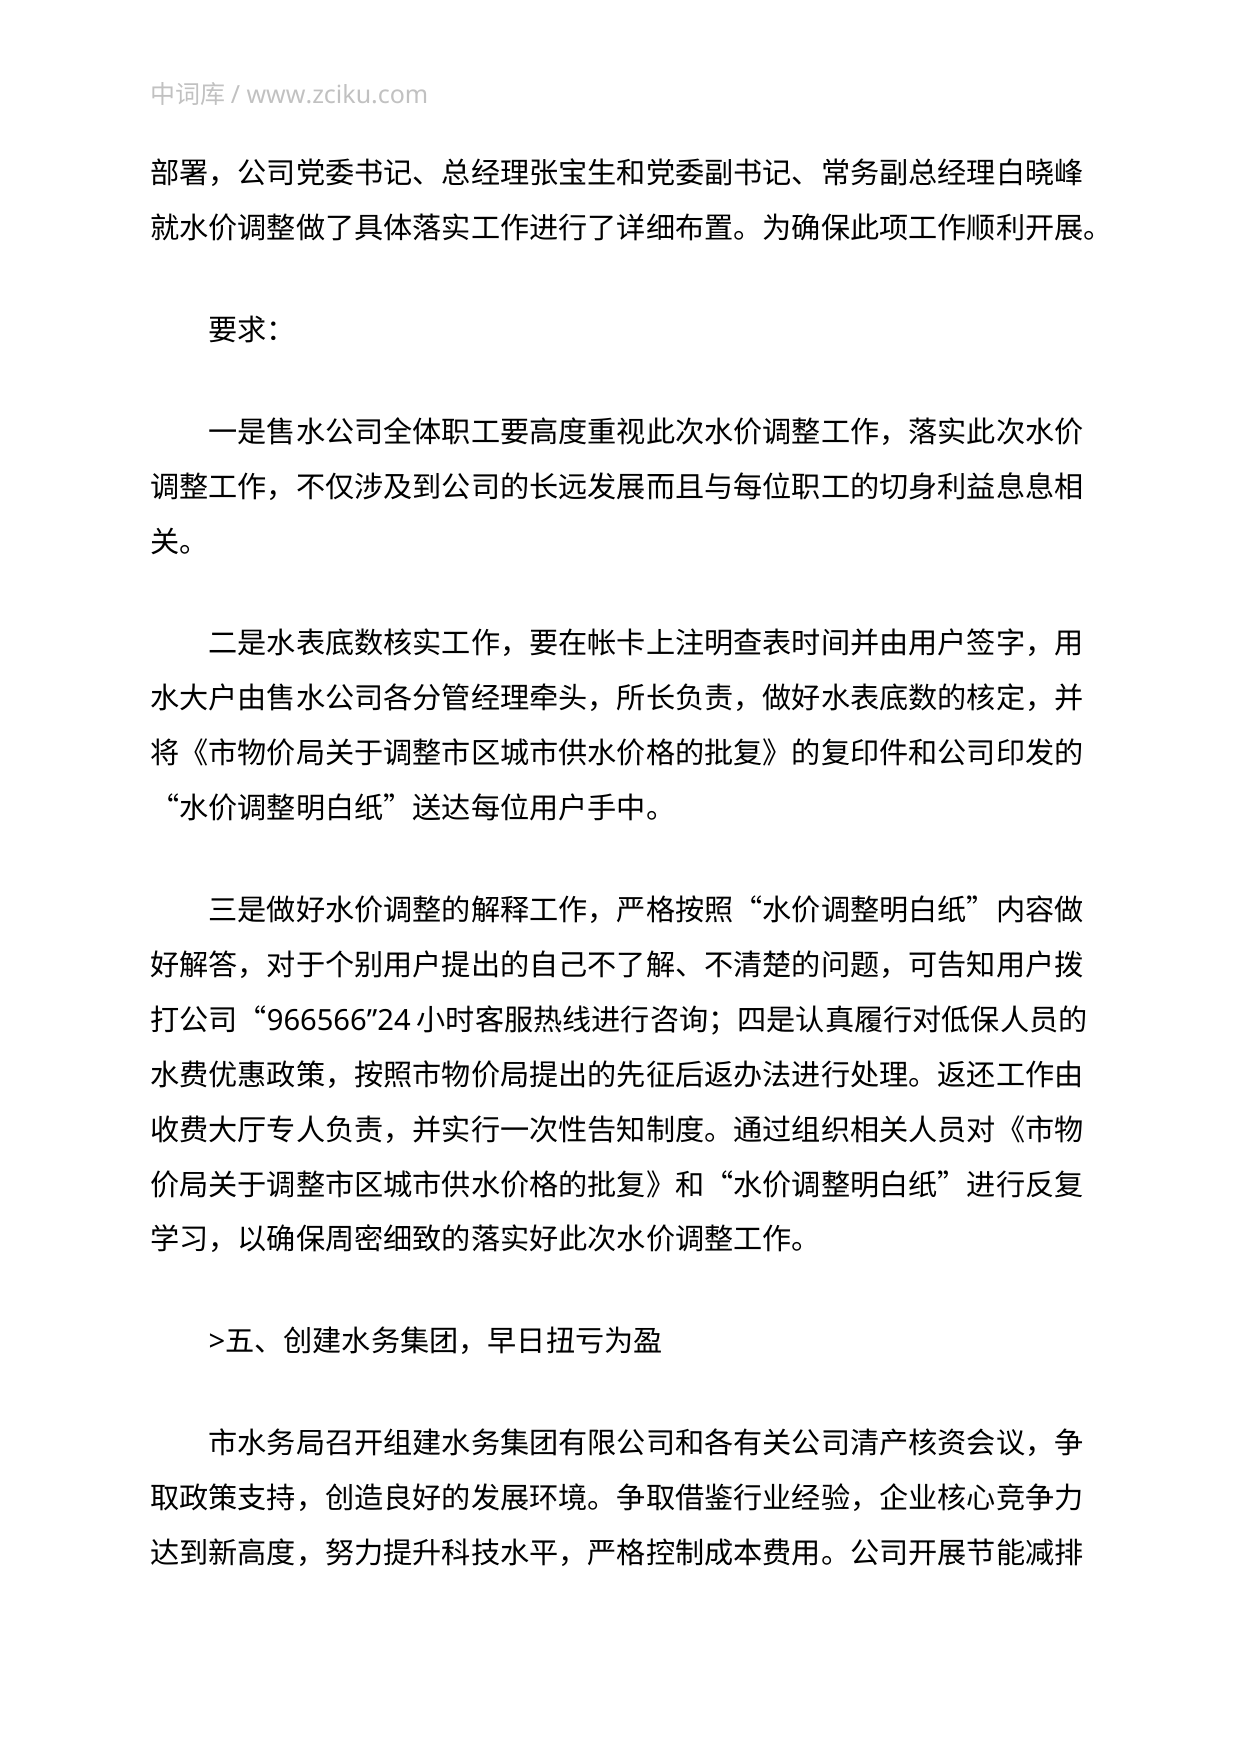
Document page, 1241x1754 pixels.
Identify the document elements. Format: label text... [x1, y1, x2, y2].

text >五、创建水务集团，早日扭亏为盈 [150, 1318, 1090, 1360]
text 一是售水公司全体职工要高度重视此次水价调整工作，落实此次水价调整工作，不仅涉及到公司的长远发展而且与每位职工的切身利益息息相关。 [150, 408, 1090, 561]
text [150, 150, 1090, 247]
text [150, 1420, 1090, 1572]
text 三是做好水价调整的解释工作，严格按照“水价调整明白纸”内容做好解答，对于个别用户提出的自己不了解、不清楚的问题，可告知用户拨打公司“966566”24小时客服热线进行咨询；四是认真履行对低保人员的水费优惠政策，按照市物价局提出的先征后返办法进行处理。返还工作由收费大厅专人负责，并实行一次性告知制度。通过组织相关人员对《市物价局关于调整市区城市供水价格的批复》和“水价调整明白纸”进行反复学习，以确保周密细致的落实好此次水价调整工作。 [150, 886, 1090, 1258]
text 要求： [150, 307, 1090, 349]
text 二是水表底数核实工作，要在帐卡上注明查表时间并由用户签字，用水大户由售水公司各分管经理牵头，所长负责，做好水表底数的核定，并将《市物价局关于调整市区城市供水价格的批复》的复印件和公司印发的“水价调整明白纸”送达每位用户手中。 [150, 620, 1090, 827]
